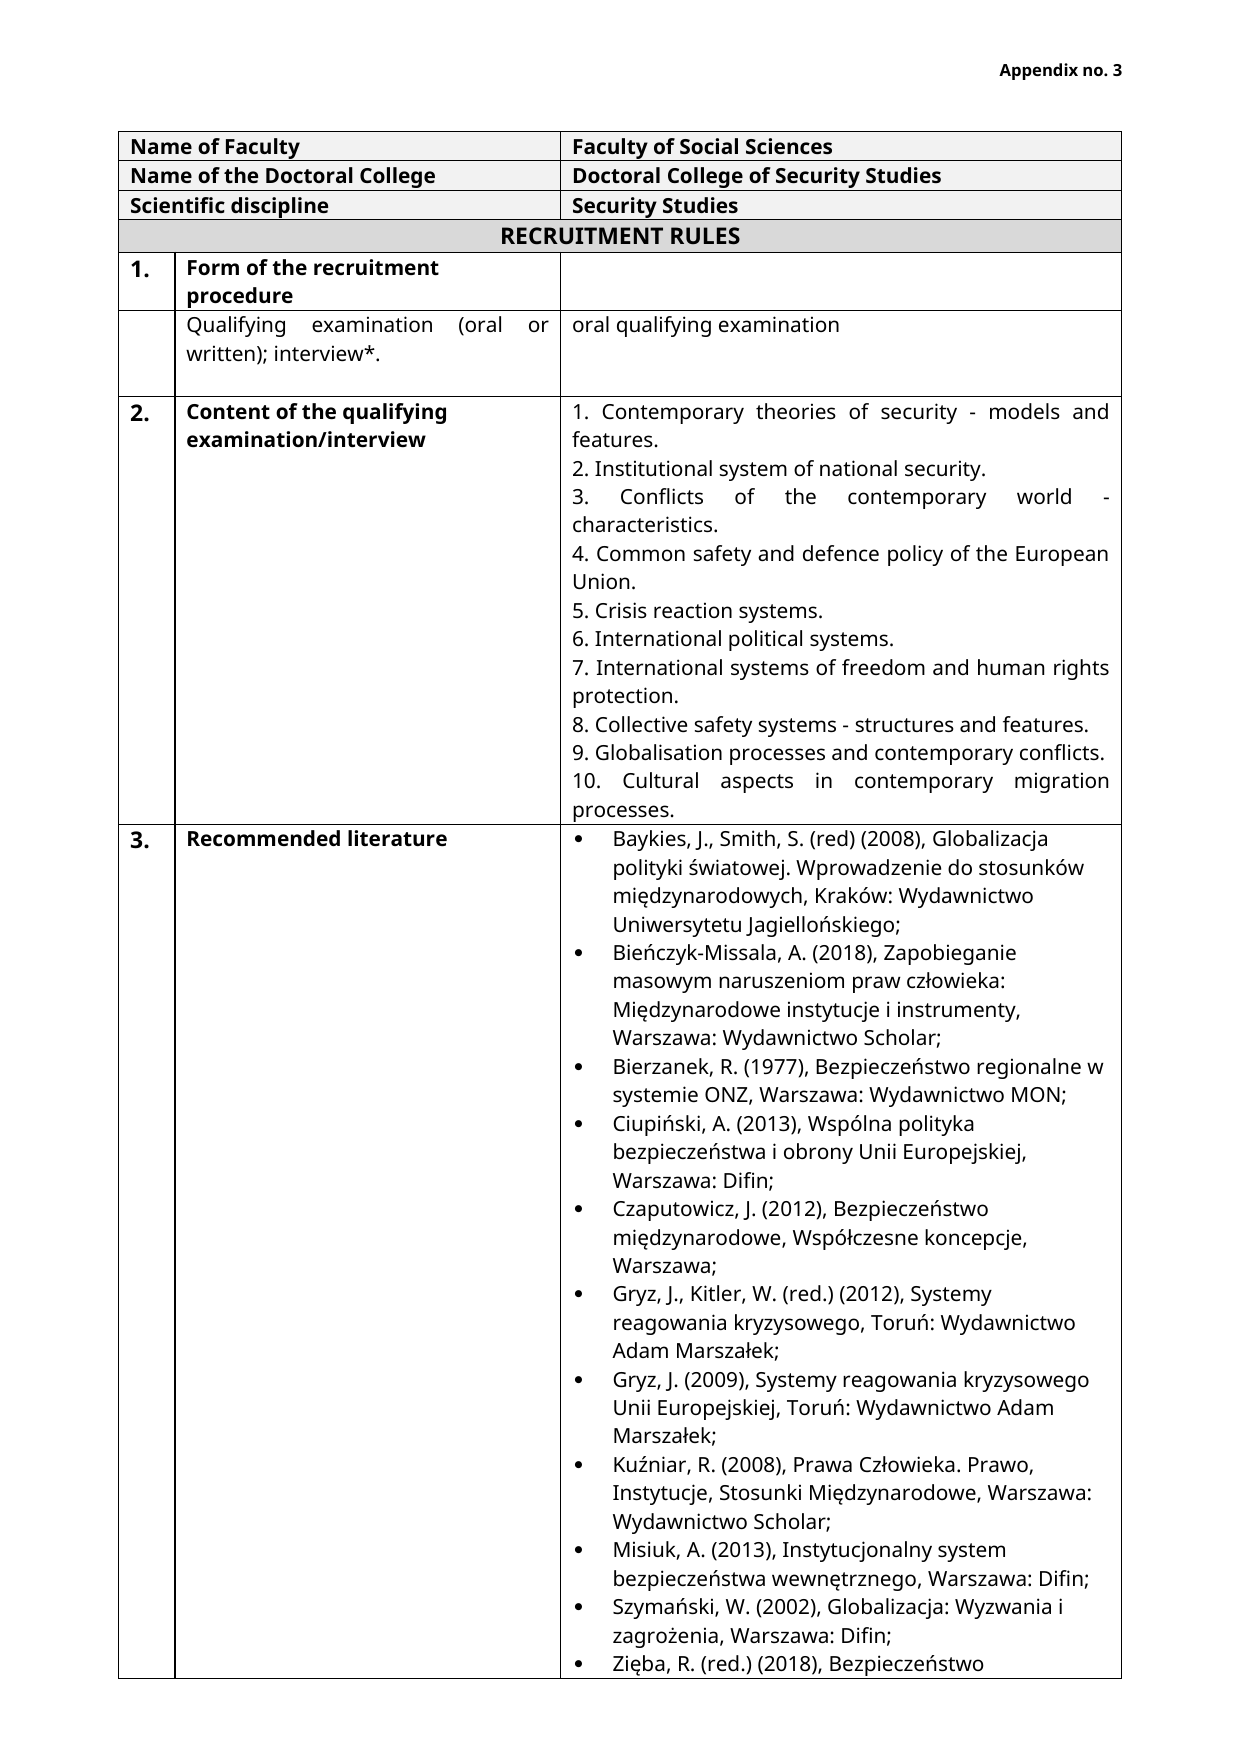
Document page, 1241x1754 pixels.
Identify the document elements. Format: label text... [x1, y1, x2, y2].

table_cell Doctoral College of Security Studies [561, 161, 1121, 190]
table_cell [119, 311, 174, 396]
table_cell 1. Contemporary theories of security - models and features. 2. Institutional system of national security. 3. Conflicts of the contemporary world - characteristics. 4. Common safety and defence policy of the European Union. 5. Crisis reaction systems. 6. International political systems. 7. International systems of freedom and human rights protection. 8. Collective safety systems - structures and features. 9. Globalisation processes and contemporary conflicts. 10. Cultural aspects in contemporary migration processes. [561, 397, 1121, 823]
text Appendix no. 3 [118, 59, 1122, 82]
table_cell 3. [119, 825, 174, 1678]
table_cell Name of the Doctoral College [119, 161, 560, 190]
table_cell Qualifying examination (oral or written); interview*. [176, 311, 560, 396]
table_cell Form of the recruitment procedure [176, 253, 560, 309]
table_cell Security Studies [561, 191, 1121, 219]
table_cell Scientific discipline [119, 191, 560, 219]
table_cell RECRUITMENT RULES [119, 220, 1121, 252]
table_cell oral qualifying examination [561, 311, 1121, 396]
table_header Name of Faculty [119, 132, 560, 160]
table_cell Content of the qualifying examination/interview [176, 397, 560, 823]
table_header Faculty of Social Sciences [561, 132, 1121, 160]
table_cell [561, 253, 1121, 309]
table_cell 2. [119, 397, 174, 823]
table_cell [176, 825, 560, 1678]
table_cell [561, 825, 1121, 1678]
table_cell 1. [119, 253, 174, 309]
